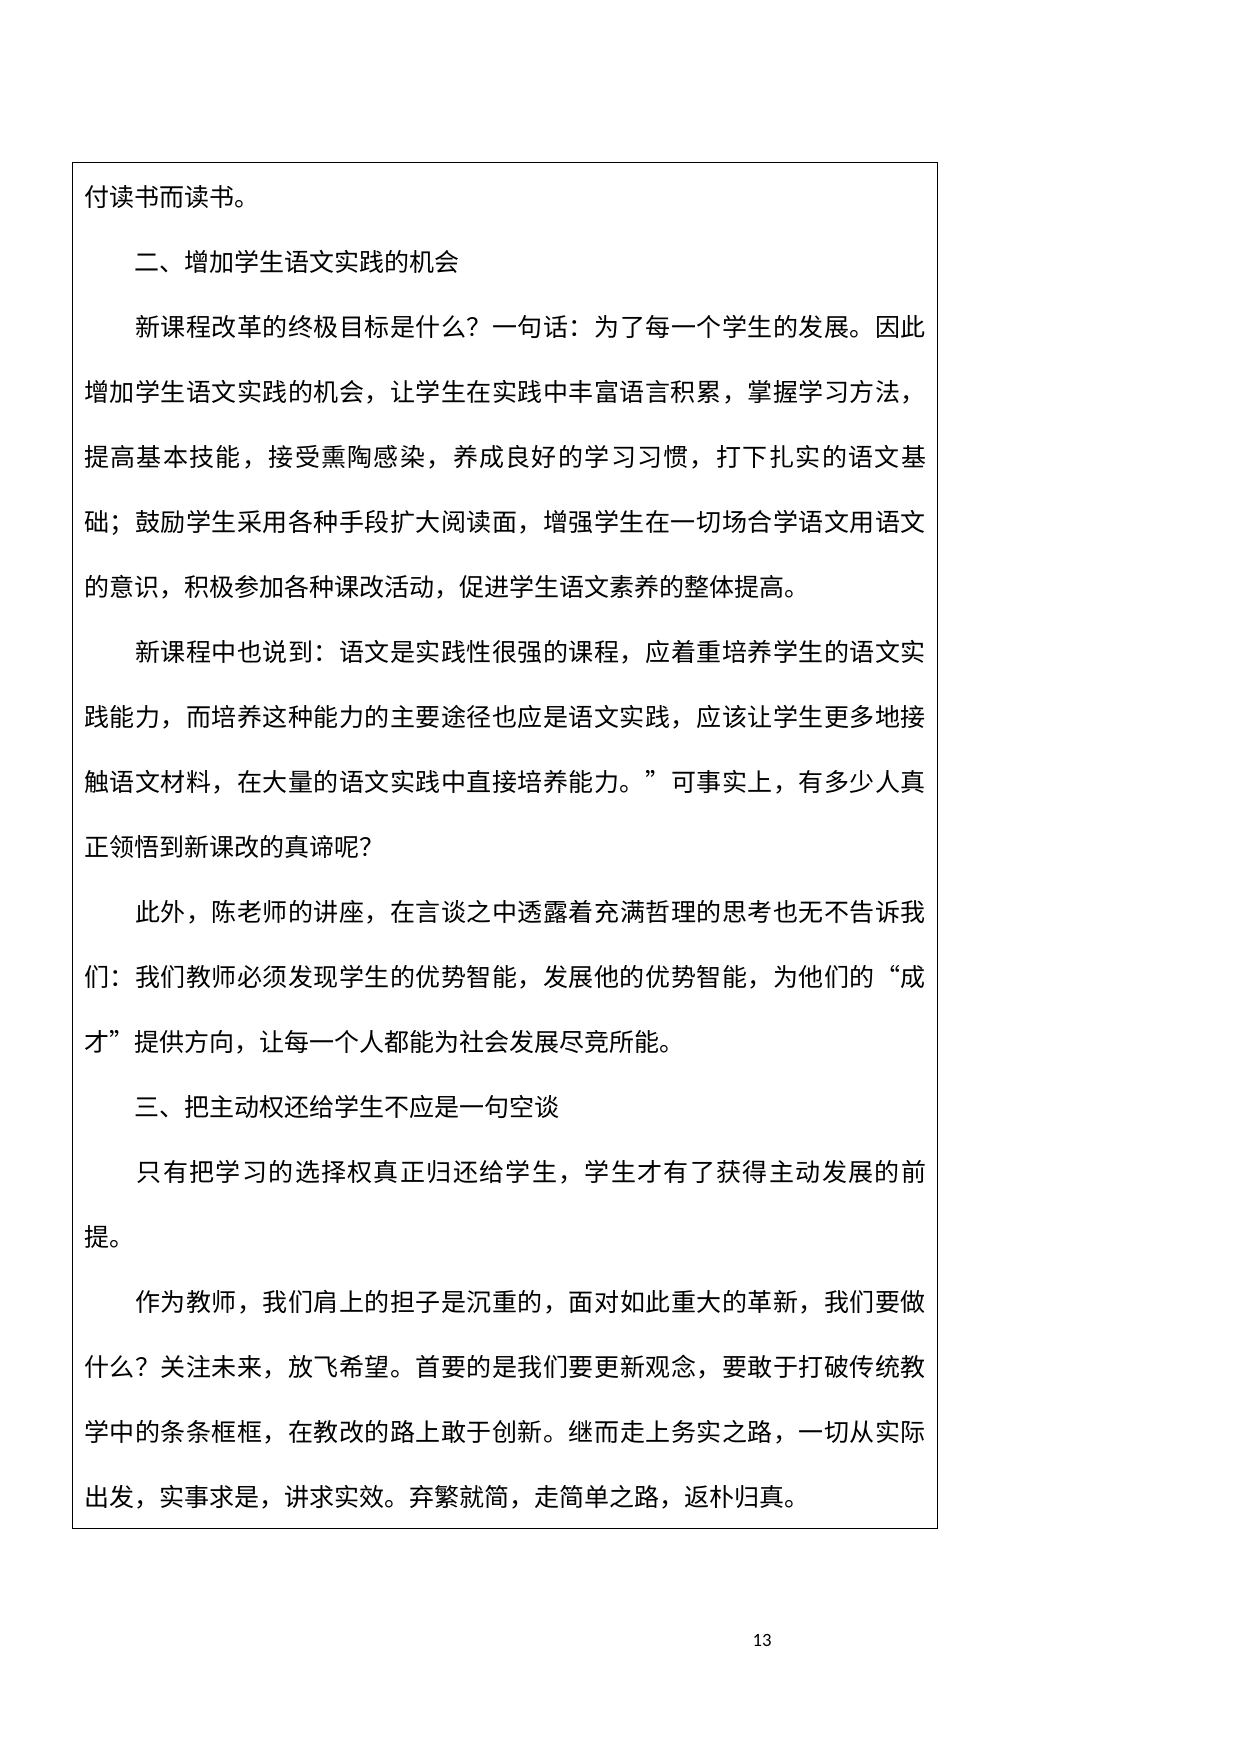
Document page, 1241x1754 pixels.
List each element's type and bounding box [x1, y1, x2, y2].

table_cell [73, 163, 937, 1528]
